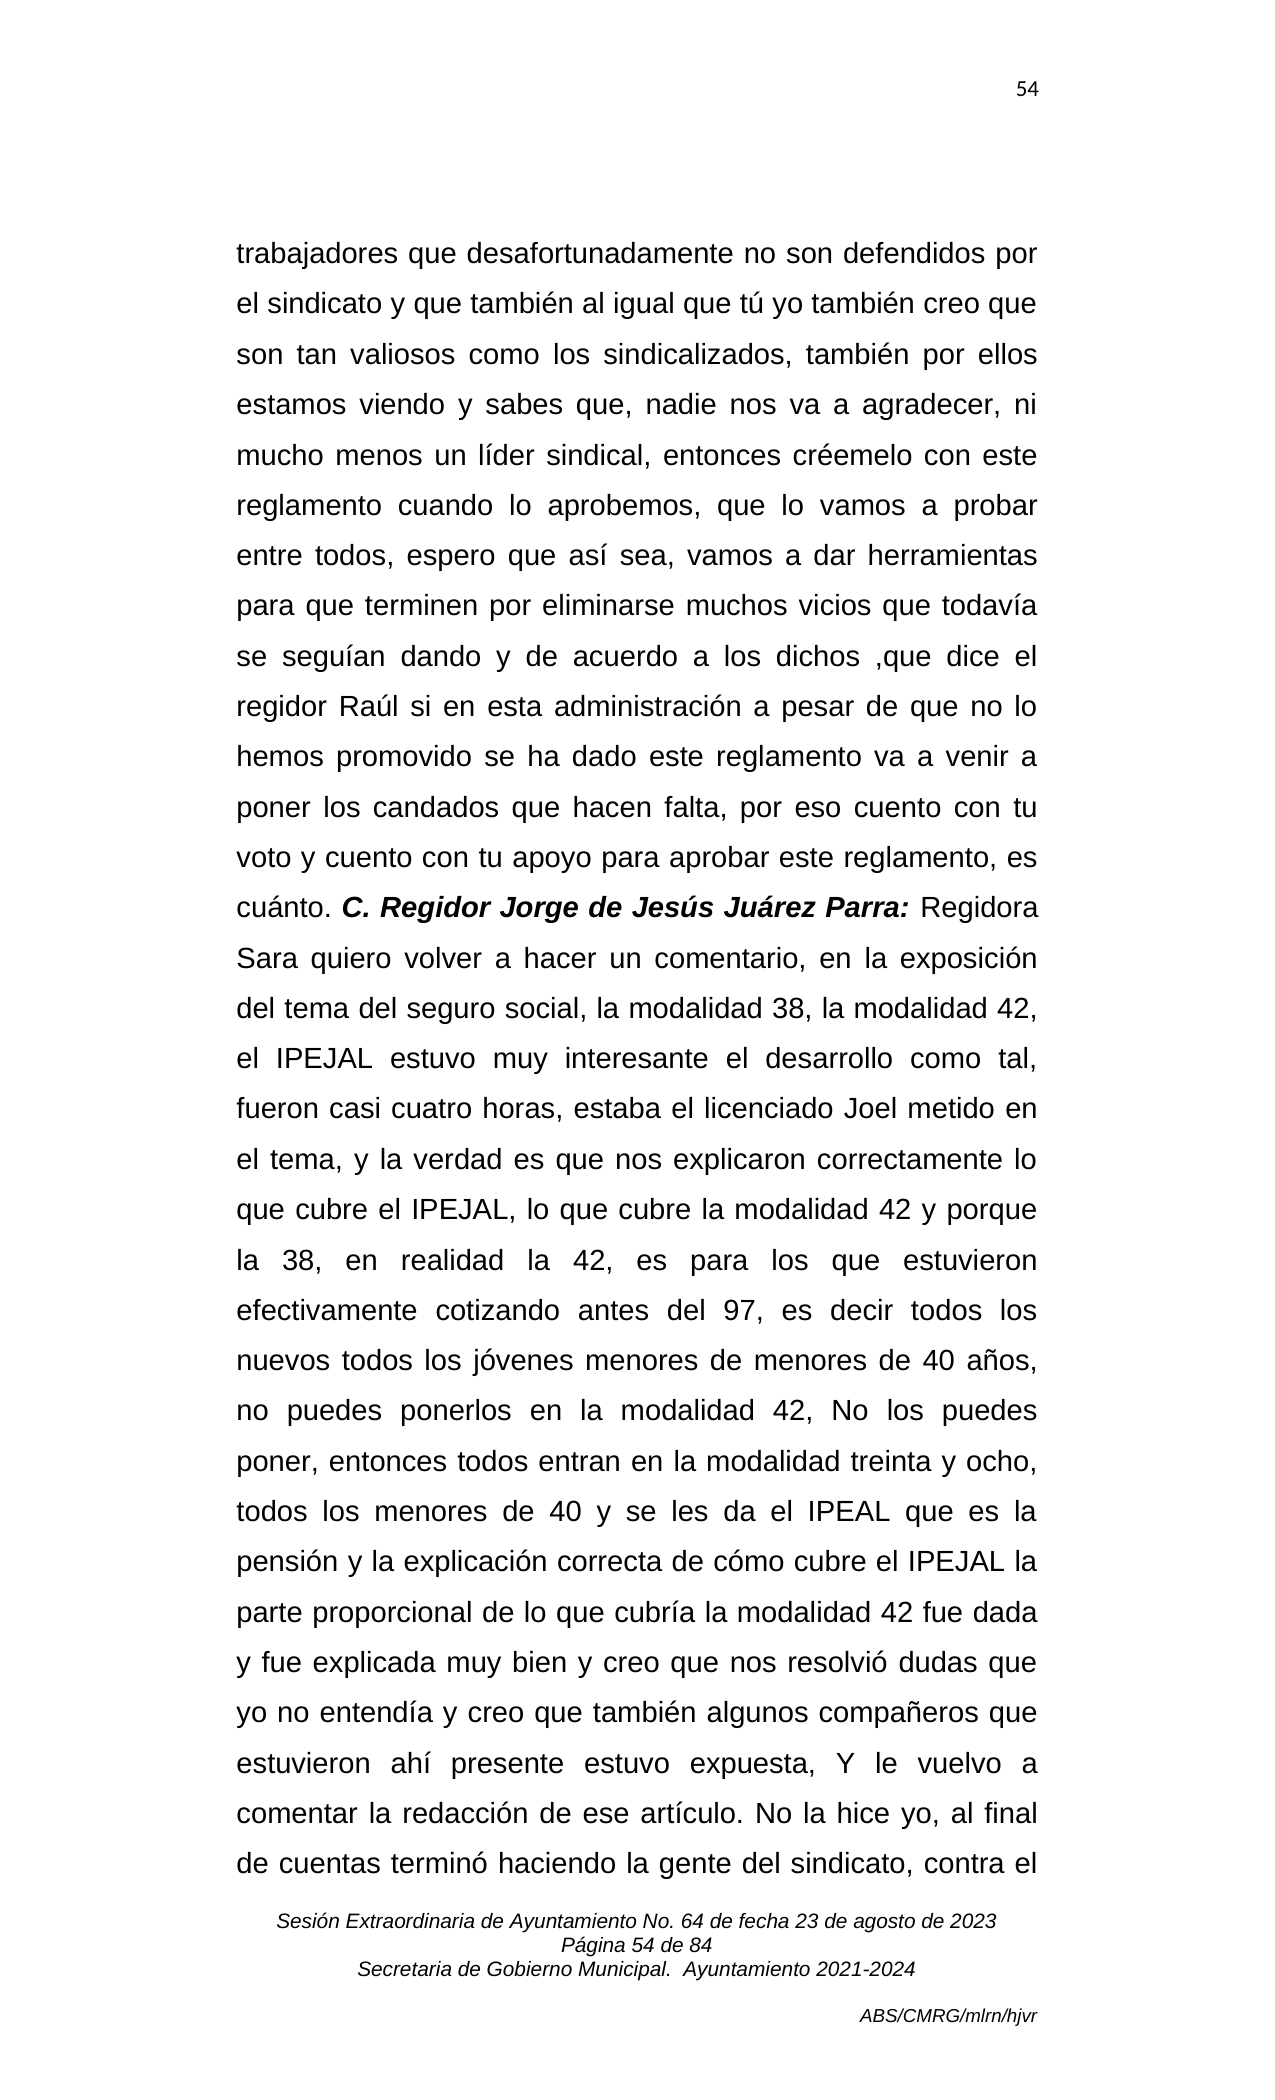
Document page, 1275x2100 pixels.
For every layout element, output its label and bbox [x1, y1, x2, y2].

text [236, 236, 1039, 1880]
